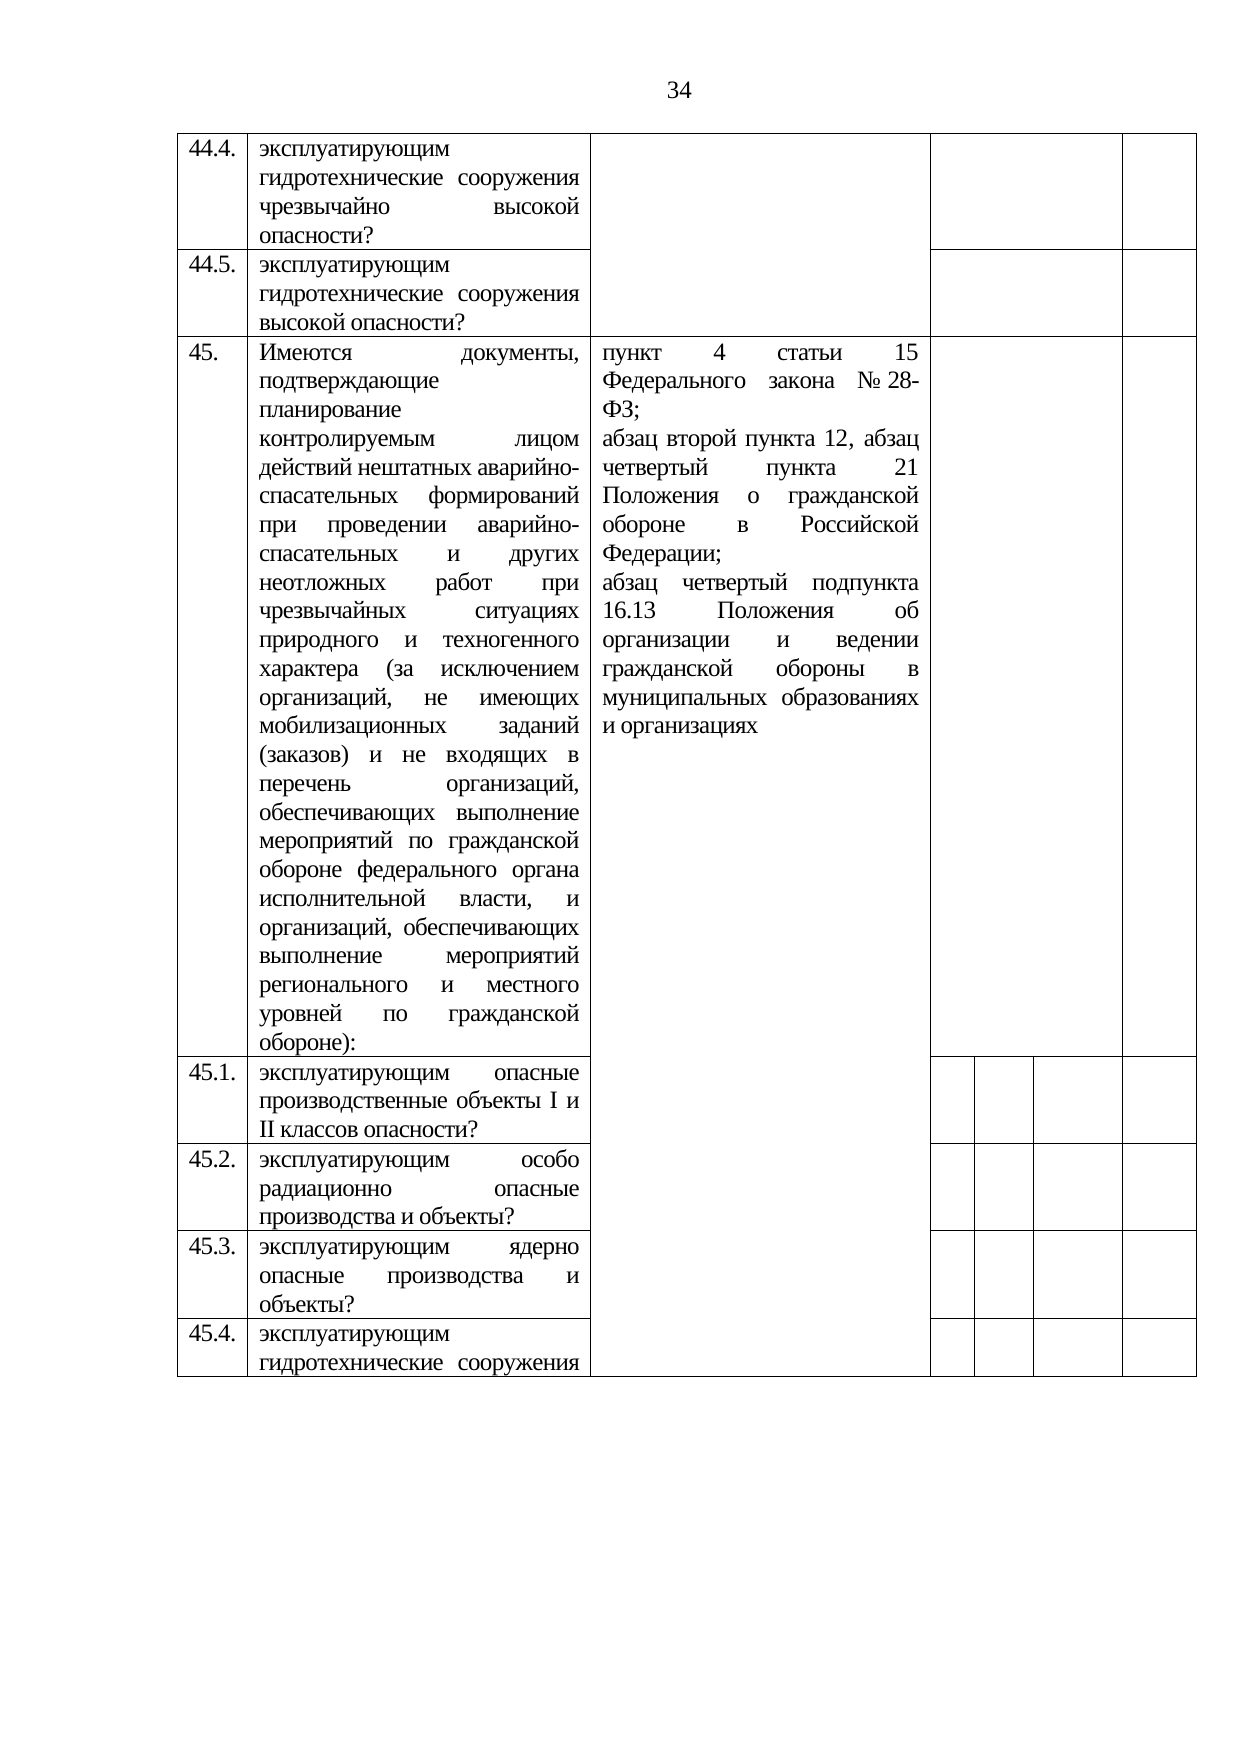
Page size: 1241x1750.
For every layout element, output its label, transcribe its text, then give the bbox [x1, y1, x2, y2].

table_cell [931, 1319, 974, 1376]
table_cell [931, 337, 1122, 1056]
table_cell [1034, 1144, 1122, 1230]
table_cell Имеются документы, подтверждающие планирование контролируемым лицом действий нештатных аварийно-спасательных формирований при проведении аварийно-спасательных и других неотложных работ при чрезвычайных ситуациях природного и техногенного характера (за исключением организаций, не имеющих мобилизационных заданий (заказов) и не входящих в перечень организаций, обеспечивающих выполнение мероприятий по гражданской обороне федерального органа исполнительной власти, и организаций, обеспечивающих выполнение мероприятий регионального и местного уровней по гражданской обороне): [248, 337, 590, 1056]
table_cell [1034, 1057, 1122, 1143]
table_cell [1034, 1231, 1122, 1317]
table_cell [975, 1144, 1033, 1230]
table_cell [1034, 1319, 1122, 1376]
table_cell эксплуатирующим особо радиационно опасные производства и объекты? [248, 1144, 590, 1230]
table_cell эксплуатирующим гидротехнические сооружения высокой опасности? [248, 250, 590, 336]
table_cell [248, 1319, 590, 1376]
table_cell [931, 1144, 974, 1230]
table_cell 44.5. [178, 250, 247, 336]
table_cell 45.4. [178, 1319, 247, 1376]
table_cell [1123, 250, 1196, 336]
table_cell 45.2. [178, 1144, 247, 1230]
table_cell [975, 1319, 1033, 1376]
table_cell [975, 1057, 1033, 1143]
table_cell эксплуатирующим ядерно опасные производства и объекты? [248, 1231, 590, 1317]
table_cell [931, 1231, 974, 1317]
table_cell 45. [178, 337, 247, 1056]
table_cell [1123, 134, 1196, 248]
table_cell 45.1. [178, 1057, 247, 1143]
table_cell [1123, 1057, 1196, 1143]
table_cell [1123, 1144, 1196, 1230]
table_cell 44.4. [178, 134, 247, 248]
table_cell [931, 250, 1122, 336]
table_cell [1123, 337, 1196, 1056]
table_cell [931, 134, 1122, 248]
table_cell [1123, 1319, 1196, 1376]
table_cell 45.3. [178, 1231, 247, 1317]
table_cell эксплуатирующим гидротехнические сооружения чрезвычайно высокой опасности? [248, 134, 590, 248]
table_cell [975, 1231, 1033, 1317]
table_cell [931, 1057, 974, 1143]
table_cell эксплуатирующим опасные производственные объекты I и II классов опасности? [248, 1057, 590, 1143]
table_cell [1123, 1231, 1196, 1317]
